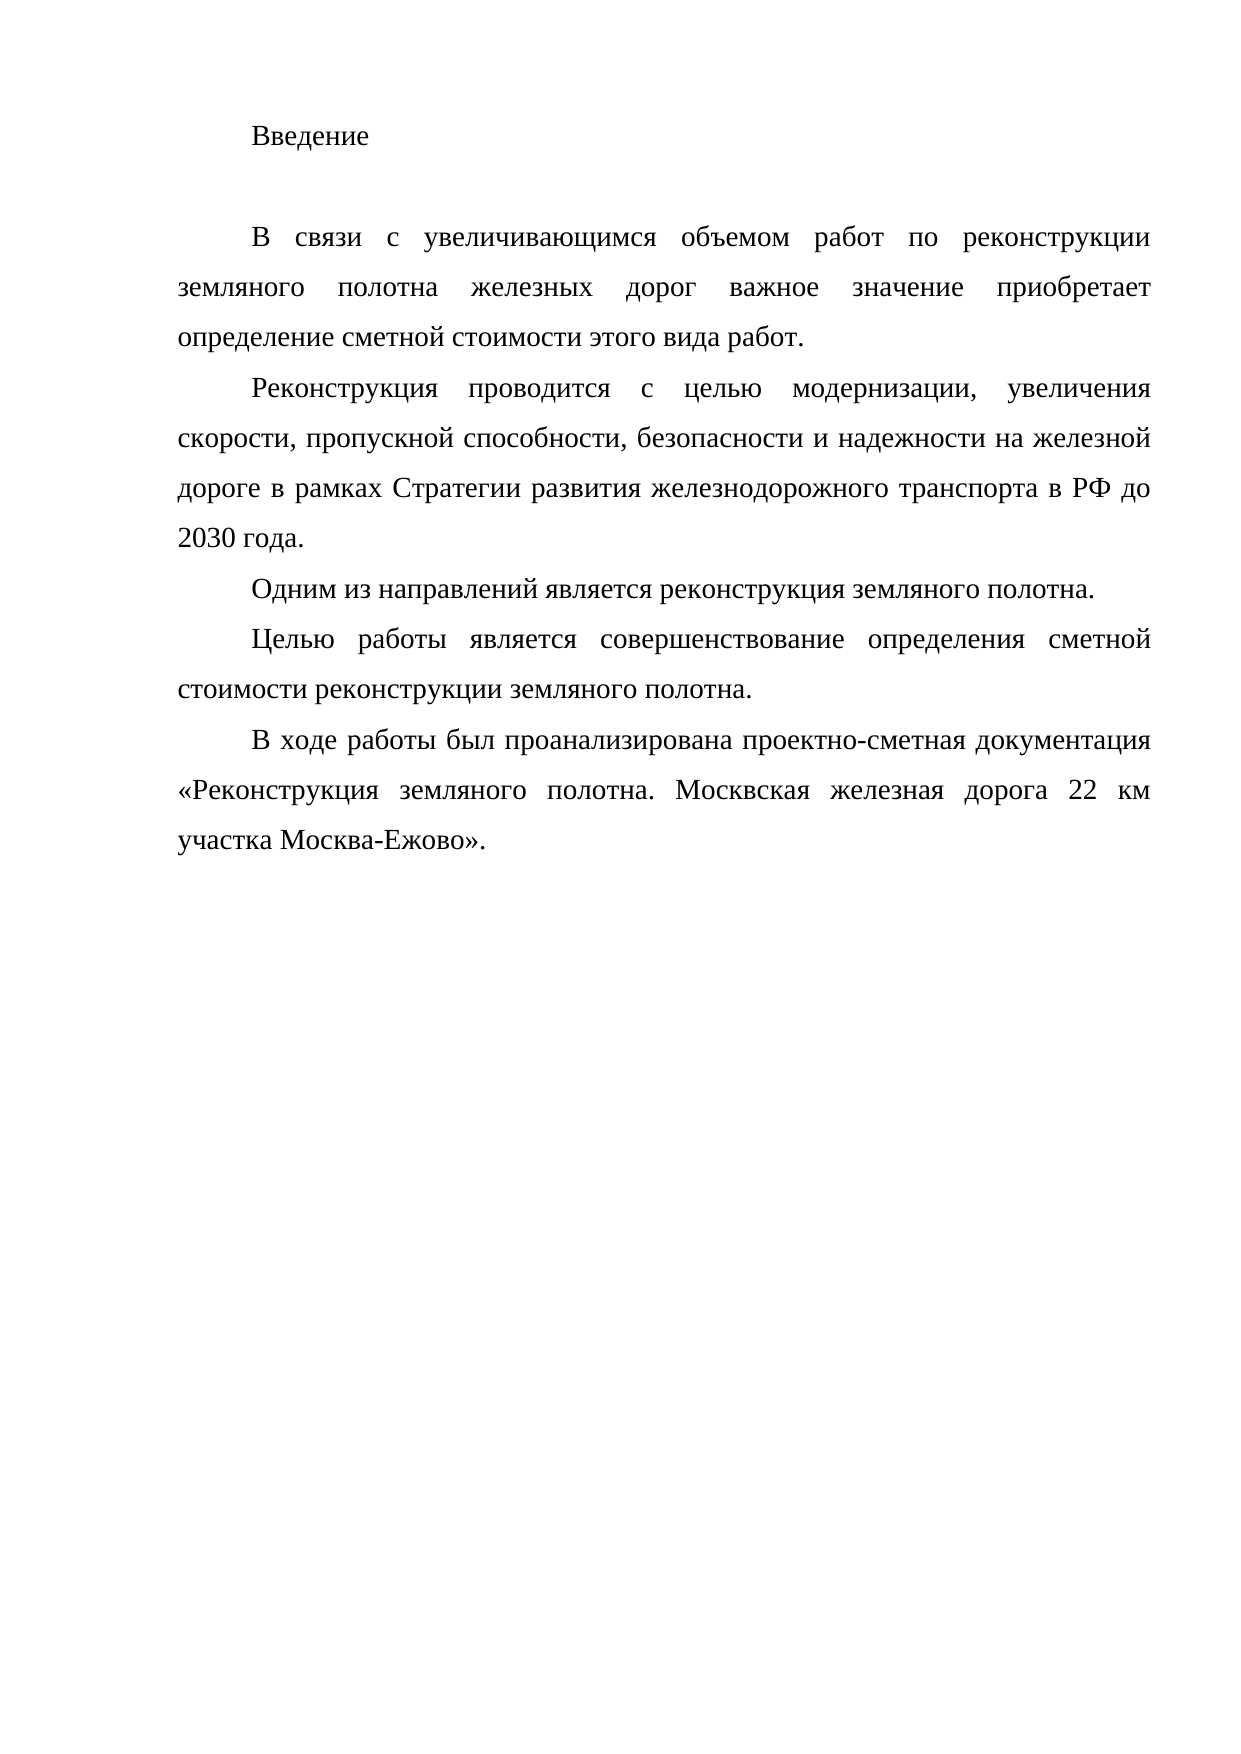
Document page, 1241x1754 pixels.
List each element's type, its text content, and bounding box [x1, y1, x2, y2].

text Одним из направлений является реконструкция земляного полотна. [177, 571, 1152, 604]
text В ходе работы был проанализирована проектно-сметная документация «Реконструкция земляного полотна. Москвская железная дорога участка Москва-Ежово». [177, 722, 1152, 856]
text Введение [177, 118, 1152, 152]
text Целью работы является совершенствование определения сметной стоимости реконструкции земляного полотна. [177, 621, 1152, 705]
text Реконструкция проводится с целью модернизации, увеличения скорости, пропускной способности, безопасности и надежности на железной дороге в рамках Стратегии развития железнодорожного транспорта в РФ до 2030 года. [177, 370, 1152, 554]
text В связи с увеличивающимся объемом работ по реконструкции земляного полотна железных дорог важное значение приобретает определение сметной стоимости этого вида работ. [177, 219, 1152, 353]
